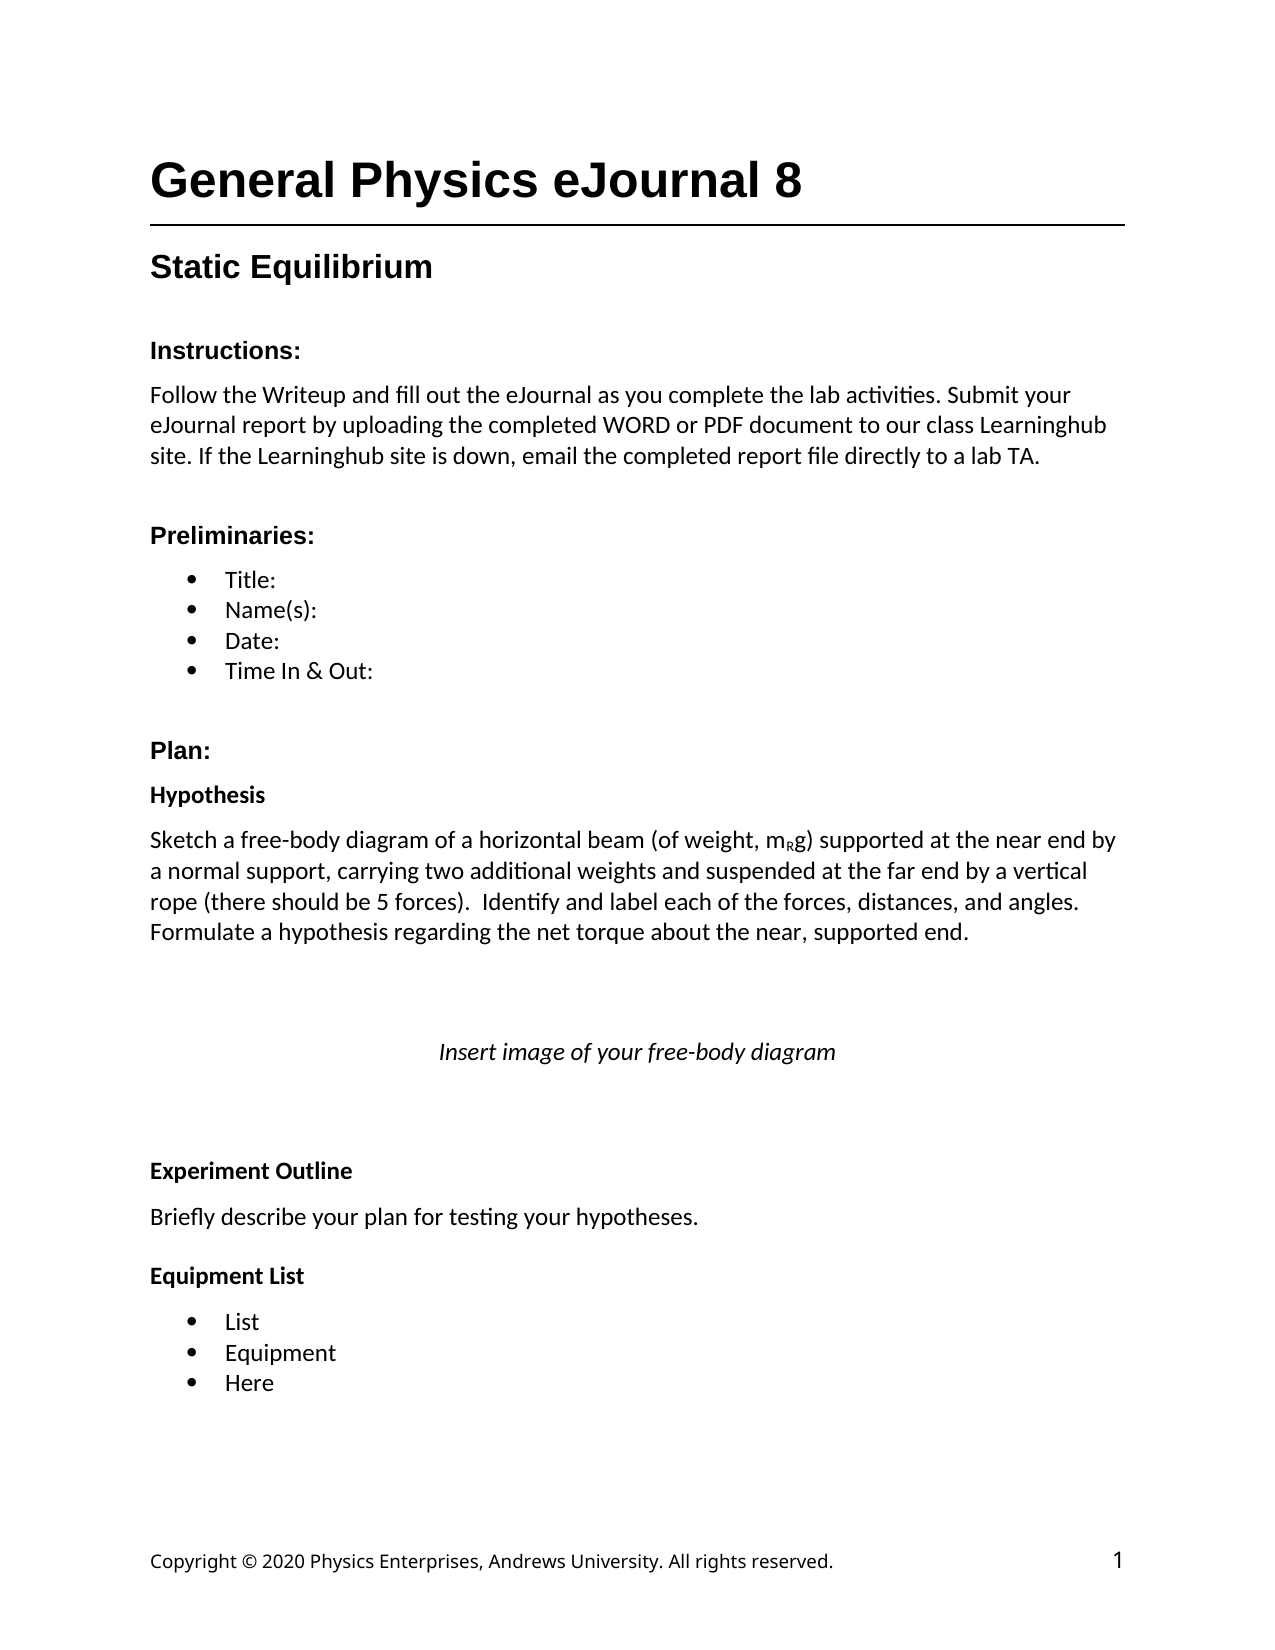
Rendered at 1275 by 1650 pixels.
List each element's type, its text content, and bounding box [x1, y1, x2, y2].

text Equipment List [150, 1260, 1125, 1291]
list Here [187, 1367, 1125, 1398]
text Sketch a free-body diagram of a horizontal beam (of weight, mRg) supported at the near end by a normal support, carrying two additional weights and suspended at the far end by a vertical rope (there should be 5 forces). Identify and label each of the forces, distances, and angles. Formulate a hypothesis regarding the net torque about the near, supported end. [150, 825, 1125, 947]
list List [187, 1306, 1125, 1337]
text Insert image of your free-body diagram [150, 1036, 1125, 1066]
text Briefly describe your plan for testing your hypotheses. [150, 1201, 1125, 1231]
text General Physics eJournal 8 [150, 150, 1125, 207]
text Instructions: [150, 336, 1125, 365]
text Preliminaries: [150, 521, 1125, 549]
list Name(s): [187, 594, 1125, 625]
list Time In & Out: [187, 655, 1125, 686]
list Title: [187, 564, 1125, 594]
list Date: [187, 625, 1125, 655]
text Hypothesis [150, 779, 1125, 809]
text Static Equilibrium [150, 247, 1125, 286]
list Equipment [187, 1337, 1125, 1367]
text Plan: [150, 736, 1125, 764]
text Experiment Outline [150, 1155, 1125, 1186]
text Follow the Writeup and fill out the eJournal as you complete the lab activities. Submit your eJournal report by uploading the completed WORD or PDF document to our class Learninghub site. If the Learninghub site is down, email the completed report file directly to a lab TA. [150, 379, 1125, 471]
